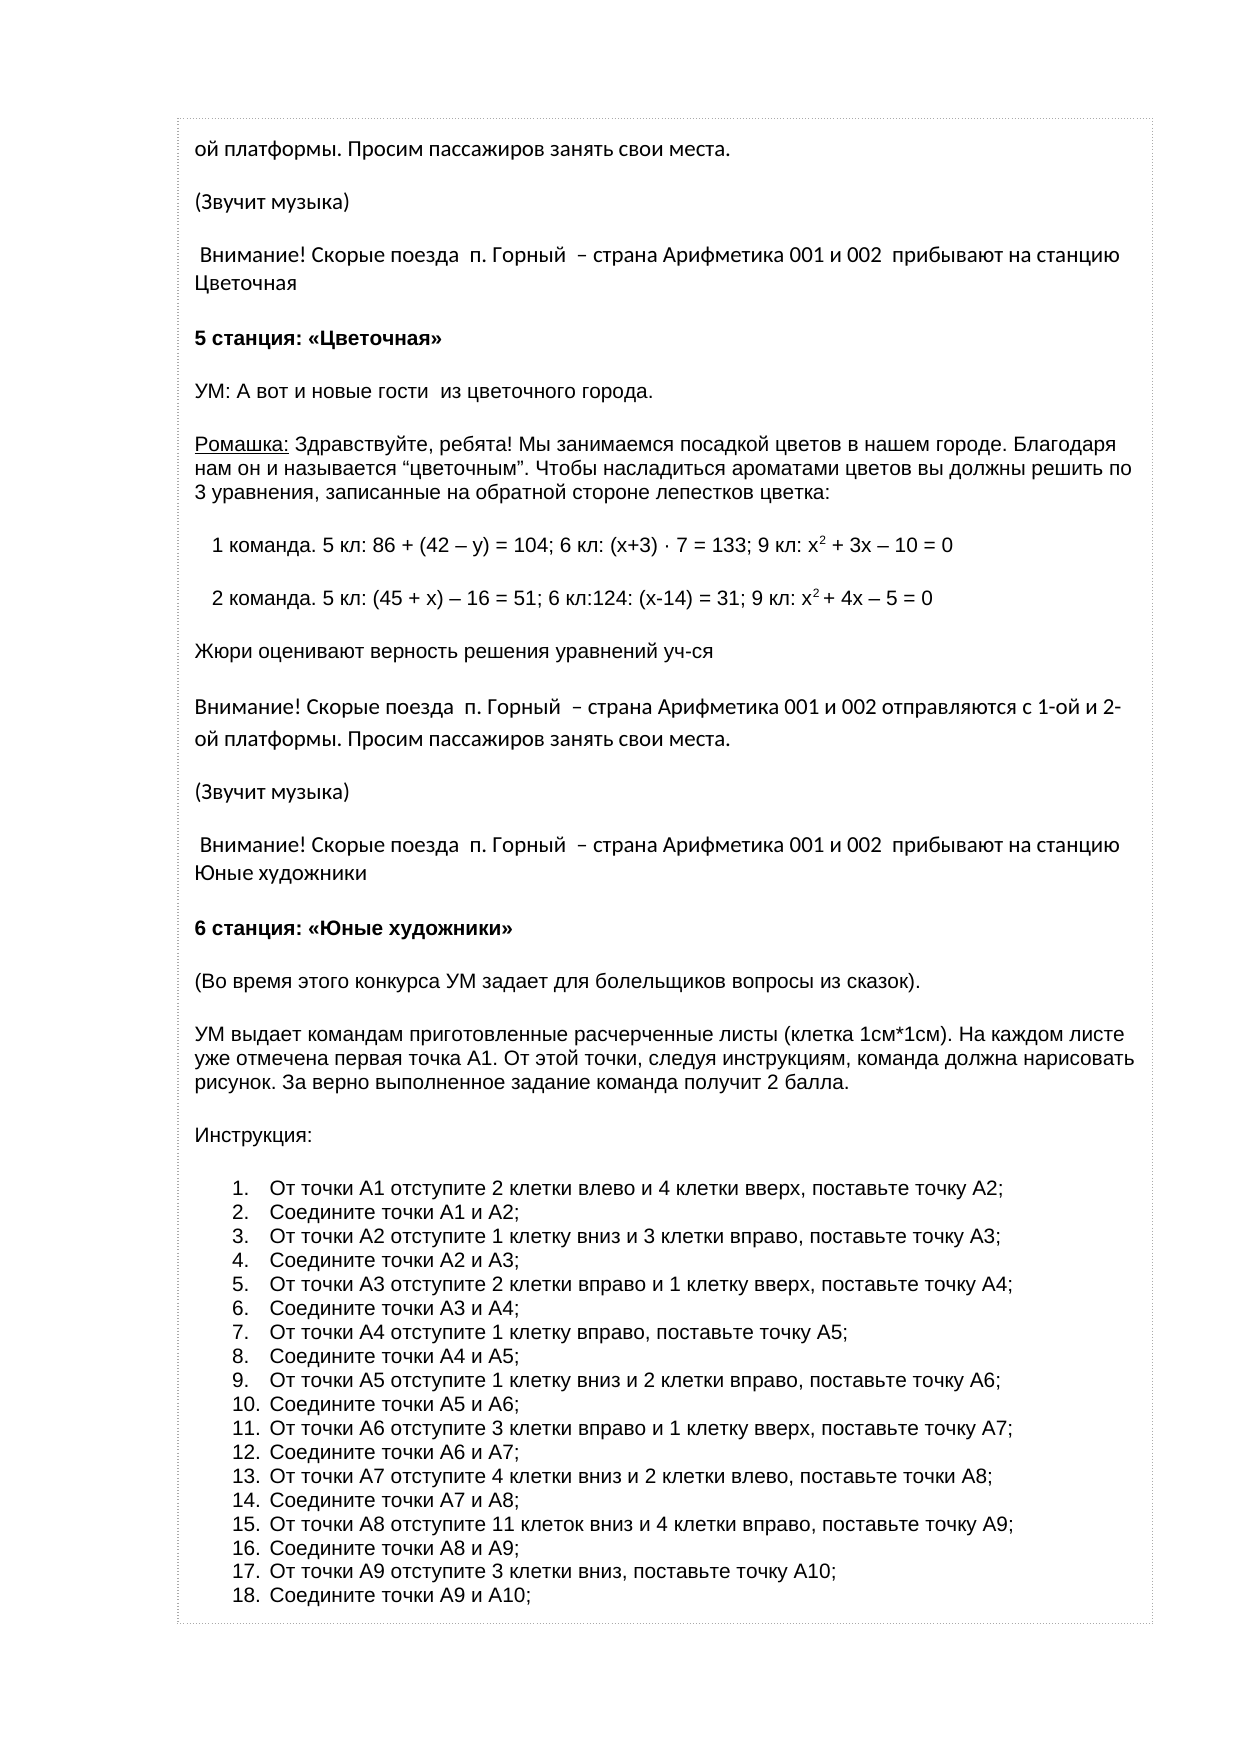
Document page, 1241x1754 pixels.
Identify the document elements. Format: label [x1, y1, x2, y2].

table_header [178, 118, 1152, 1623]
